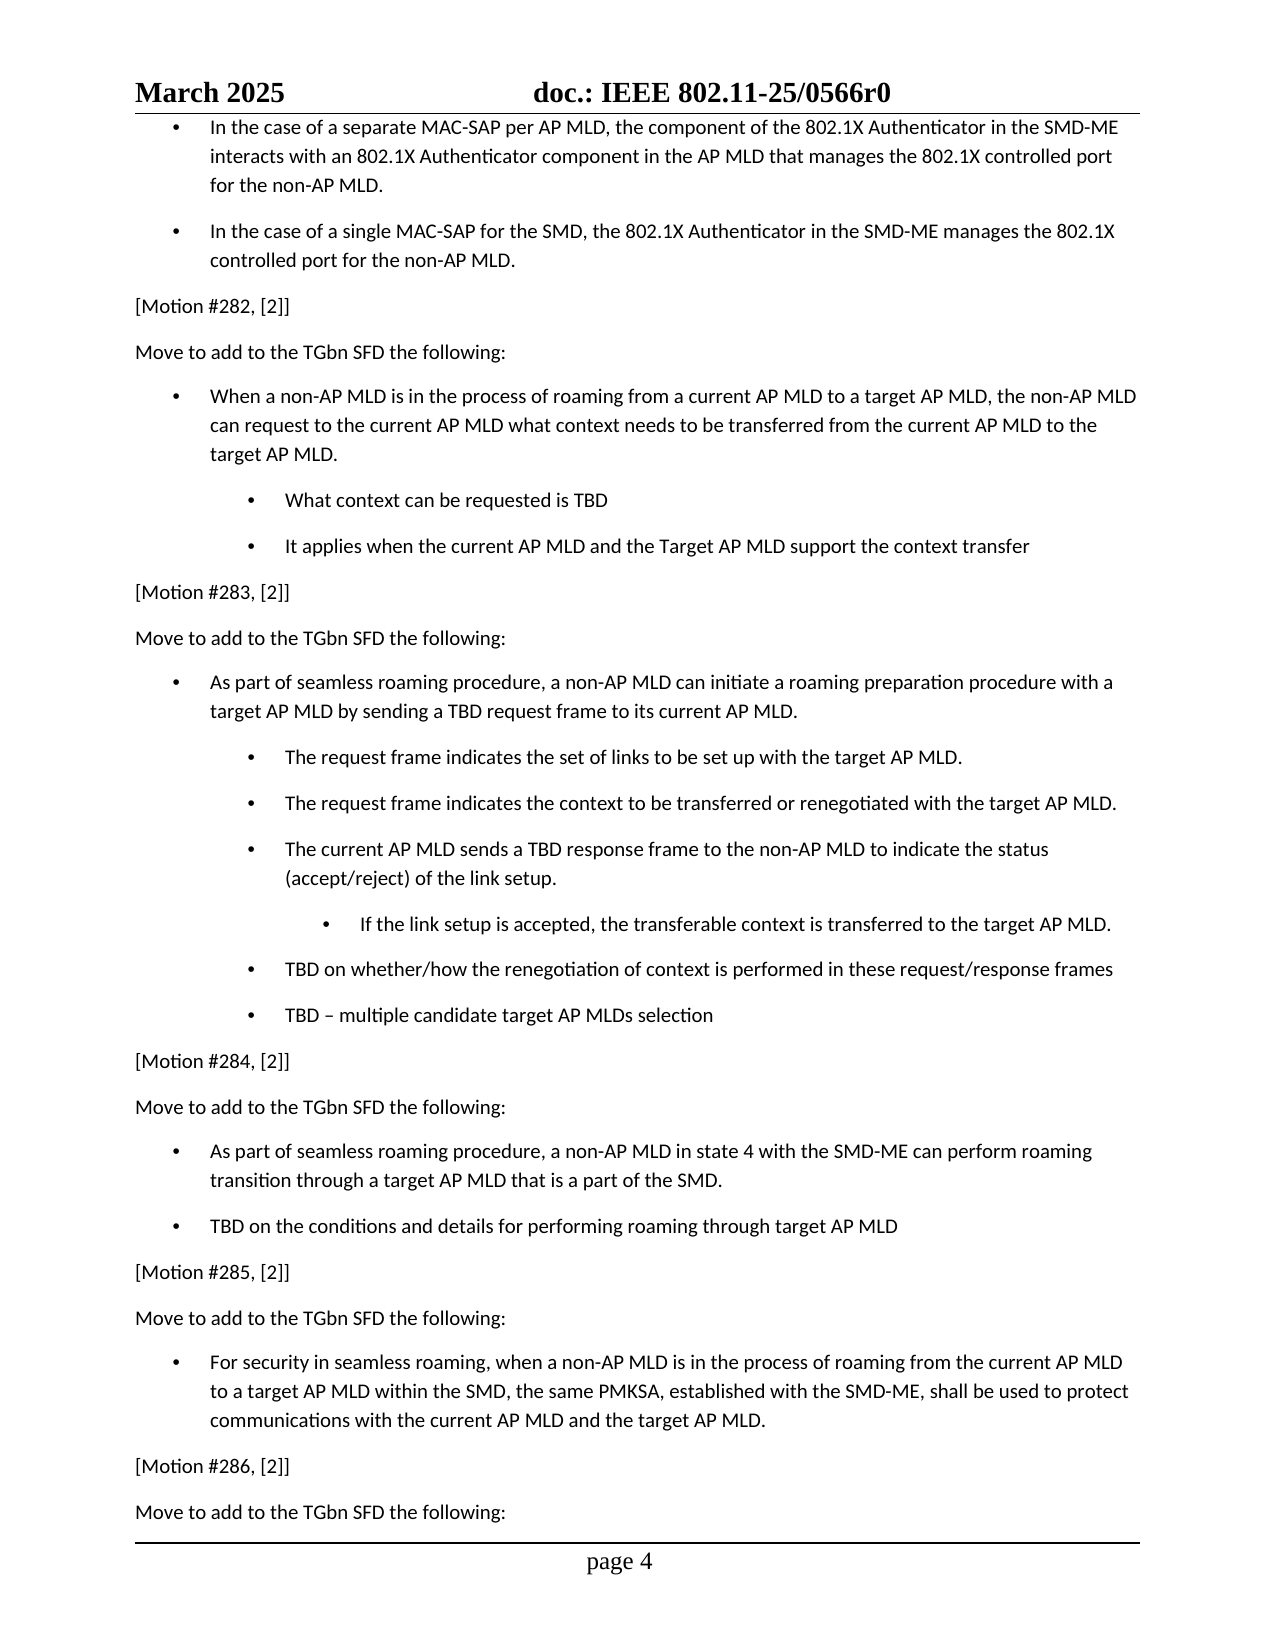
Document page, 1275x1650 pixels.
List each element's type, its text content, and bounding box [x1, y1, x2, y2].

text Move to add to the TGbn SFD the following: [135, 1094, 1140, 1119]
list What context can be requested is TBD [247, 487, 1140, 513]
list The request frame indicates the set of links to be set up with the target AP MLD. [247, 744, 1140, 769]
text [Motion #283, [2]] [135, 579, 1140, 604]
list The request frame indicates the context to be transferred or renegotiated with the target AP MLD. [247, 790, 1140, 815]
text Move to add to the TGbn SFD the following: [135, 625, 1140, 650]
list For security in seamless roaming, when a non-AP MLD is in the process of roaming from the current AP MLD to a target AP MLD within the SMD, the same PMKSA, established with the SMD-ME, shall be used to protect communications with the current AP MLD and the target AP MLD. [172, 1349, 1140, 1433]
list The current AP MLD sends a TBD response frame to the non-AP MLD to indicate the status (accept/reject) of the link setup. [247, 836, 1140, 890]
text Move to add to the TGbn SFD the following: [135, 1499, 1140, 1524]
text [Motion #285, [2]] [135, 1259, 1140, 1284]
text Move to add to the TGbn SFD the following: [135, 339, 1140, 365]
list TBD on the conditions and details for performing roaming through target AP MLD [172, 1213, 1140, 1238]
text [Motion #286, [2]] [135, 1453, 1140, 1478]
list If the link setup is accepted, the transferable context is transferred to the target AP MLD. [322, 911, 1140, 936]
list As part of seamless roaming procedure, a non-AP MLD in state 4 with the SMD-ME can perform roaming transition through a target AP MLD that is a part of the SMD. [172, 1138, 1140, 1193]
list When a non-AP MLD is in the process of roaming from a current AP MLD to a target AP MLD, the non-AP MLD can request to the current AP MLD what context needs to be transferred from the current AP MLD to the target AP MLD. [172, 383, 1140, 467]
text Move to add to the TGbn SFD the following: [135, 1305, 1140, 1330]
list In the case of a separate MAC-SAP per AP MLD, the component of the 802.1X Authenticator in the SMD-ME interacts with an 802.1X Authenticator component in the AP MLD that manages the 802.1X controlled port for the non-AP MLD. [172, 114, 1140, 198]
text [Motion #284, [2]] [135, 1048, 1140, 1074]
list TBD – multiple candidate target AP MLDs selection [247, 1002, 1140, 1028]
list TBD on whether/how the renegotiation of context is performed in these request/response frames [247, 957, 1140, 982]
list As part of seamless roaming procedure, a non-AP MLD can initiate a roaming preparation procedure with a target AP MLD by sending a TBD request frame to its current AP MLD. [172, 669, 1140, 724]
list In the case of a single MAC-SAP for the SMD, the 802.1X Authenticator in the SMD-ME manages the 802.1X controlled port for the non-AP MLD. [172, 218, 1140, 273]
text [Motion #282, [2]] [135, 293, 1140, 319]
list It applies when the current AP MLD and the Target AP MLD support the context transfer [247, 533, 1140, 559]
